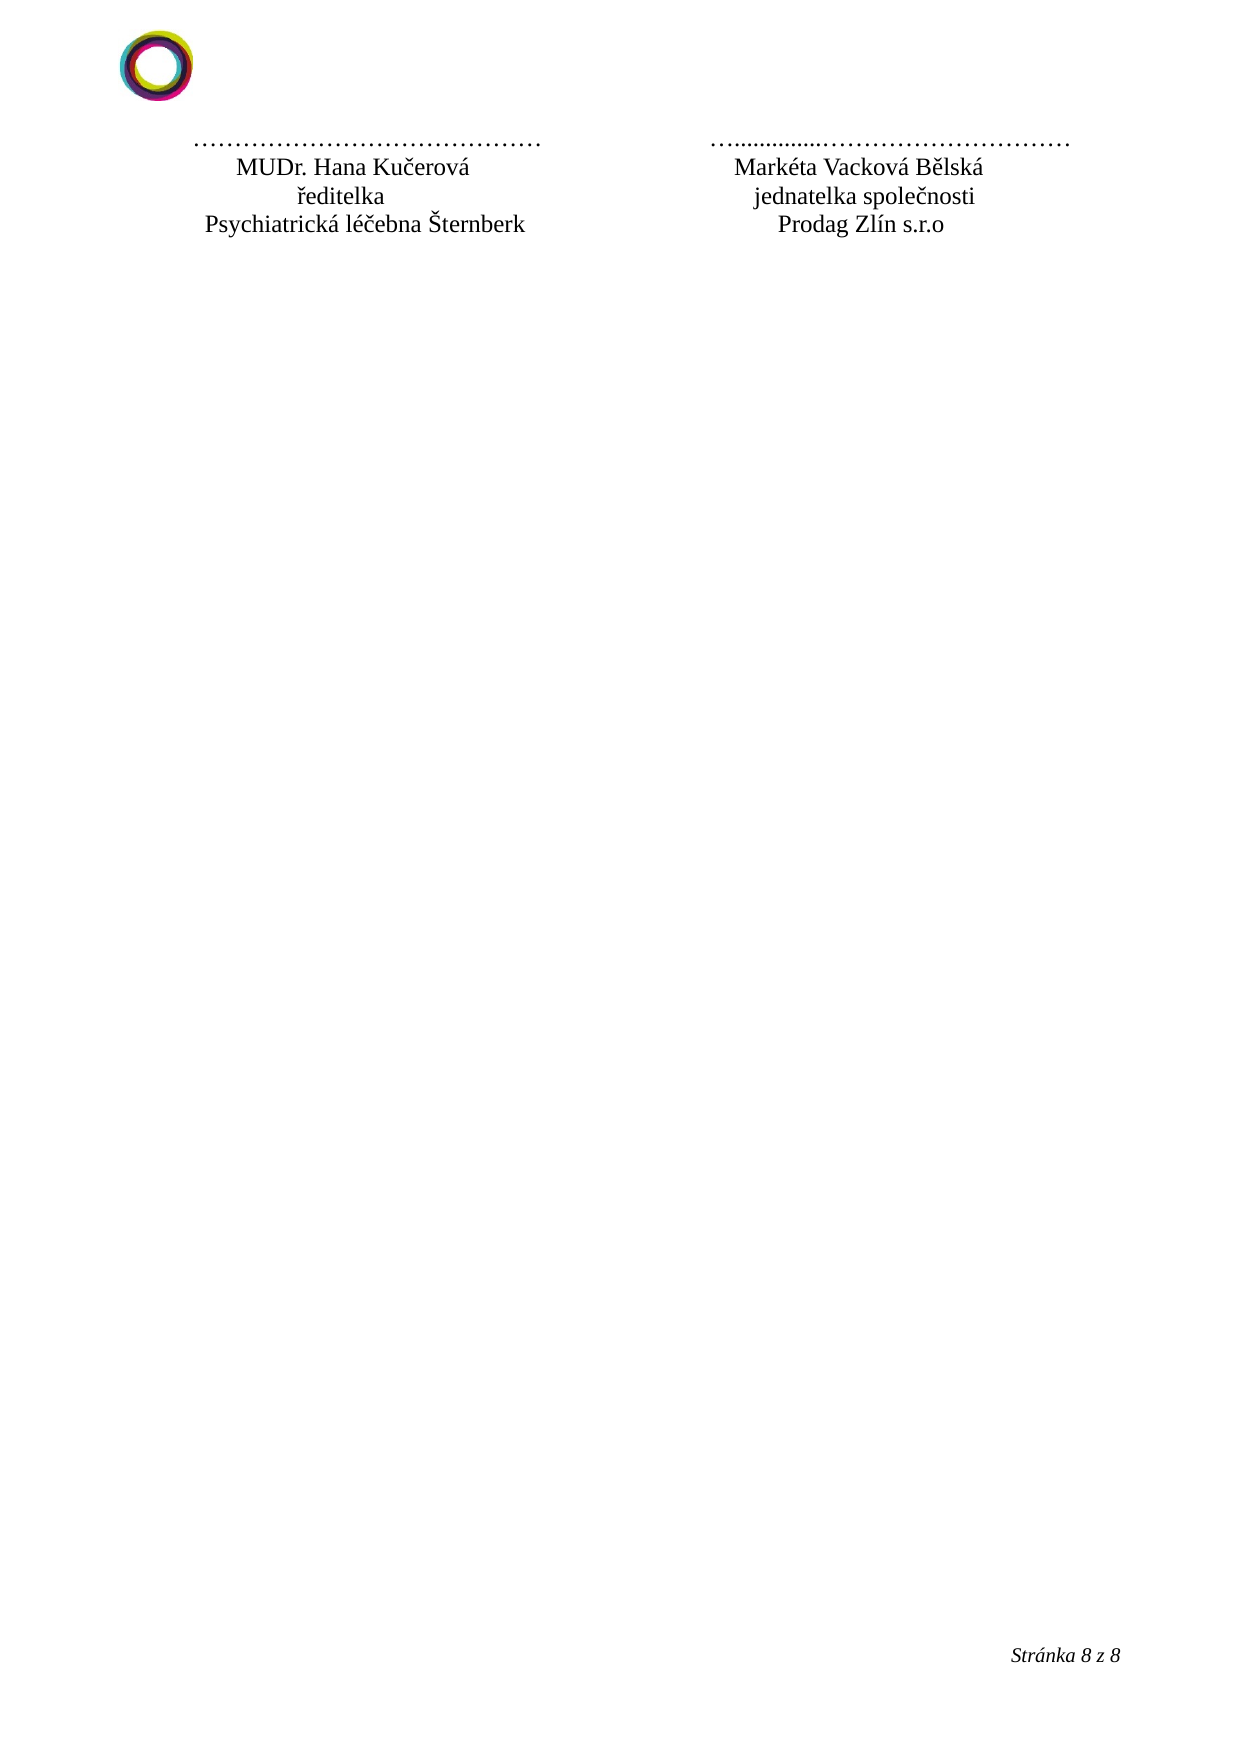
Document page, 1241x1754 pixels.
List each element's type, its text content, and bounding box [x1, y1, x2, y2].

text …………………………………… …..............………………………… [192, 123, 1122, 152]
picture [118, 29, 194, 101]
text MUDr. Hana Kučerová Markéta Vacková Bělská [192, 152, 1122, 181]
text Psychiatrická léčebna Šternberk Prodag Zlín s.r.o [192, 209, 1122, 238]
text ředitelka jednatelka společnosti [192, 181, 1122, 209]
